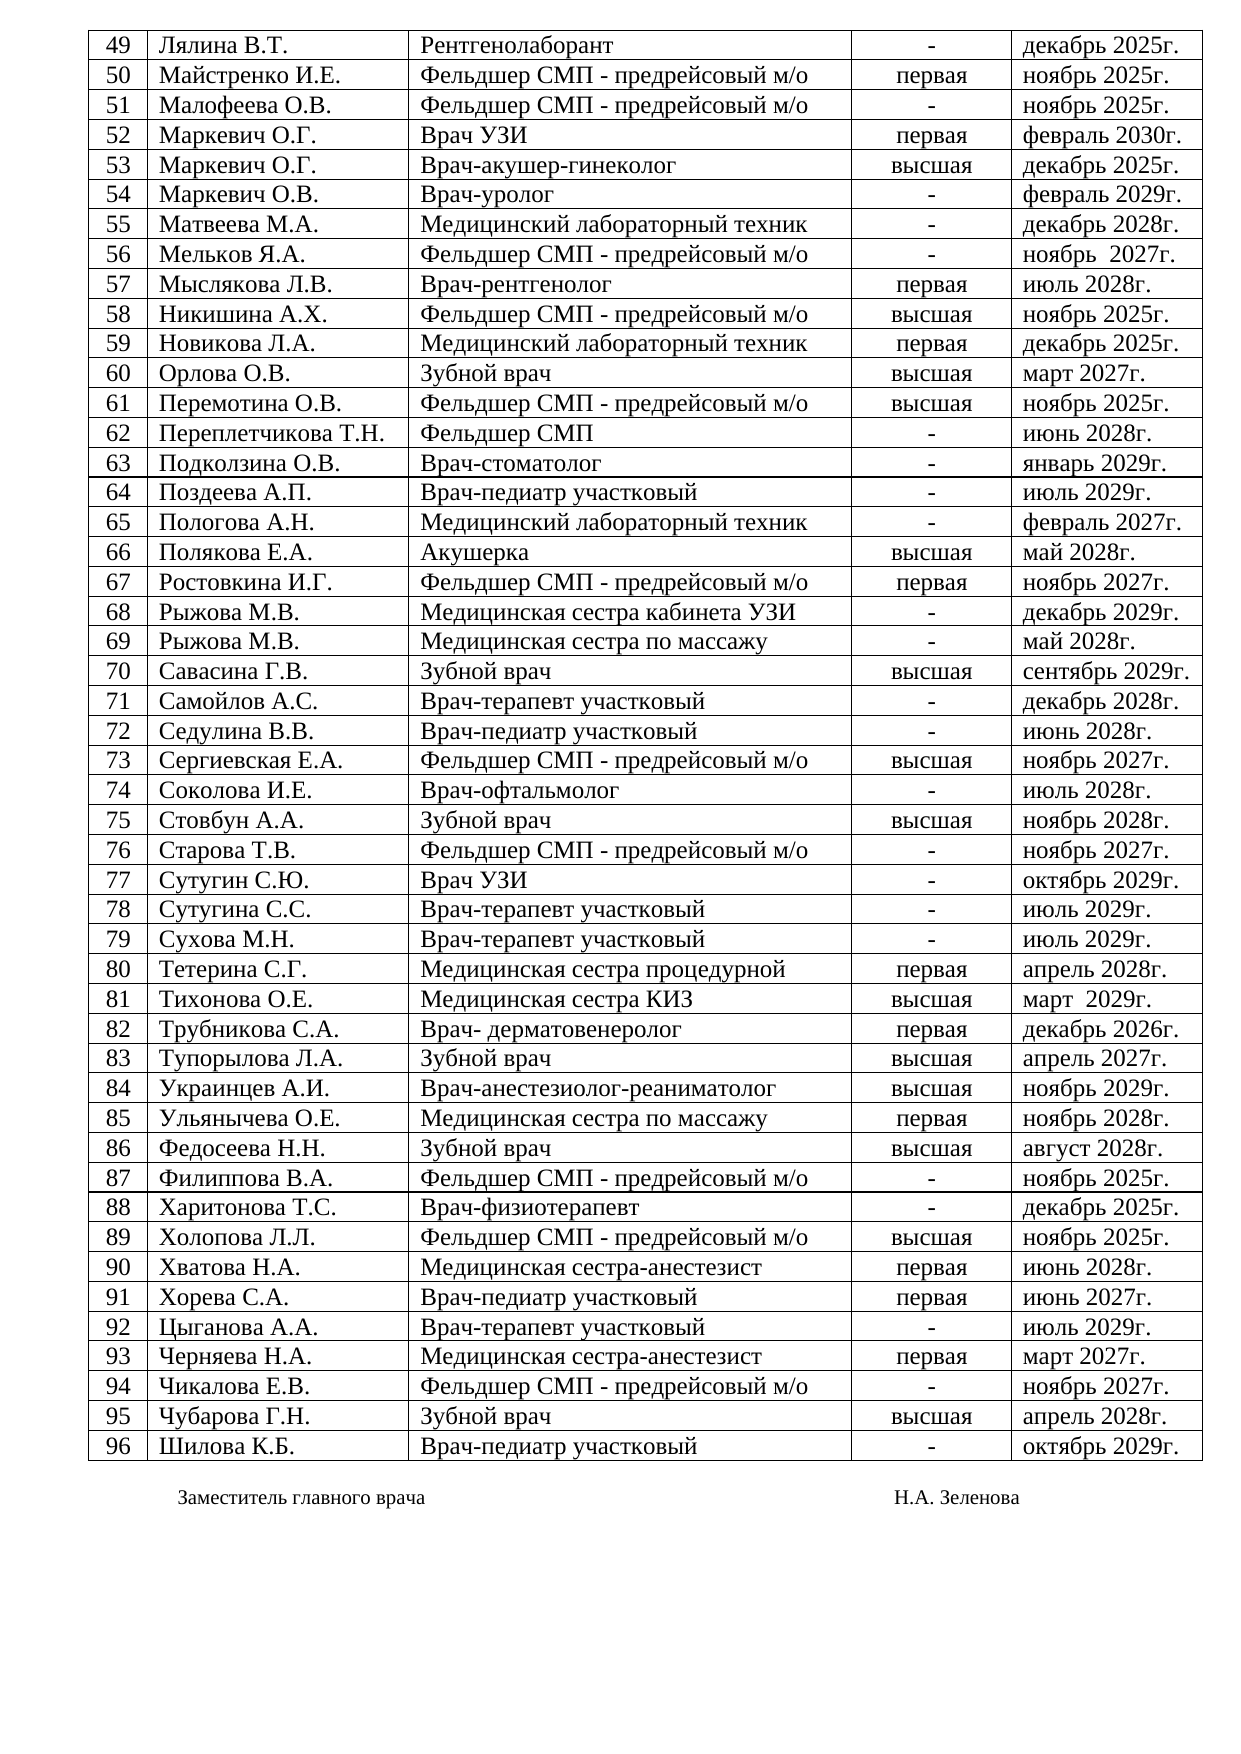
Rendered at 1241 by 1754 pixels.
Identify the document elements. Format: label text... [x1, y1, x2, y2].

table_cell 79 [89, 924, 147, 953]
table_cell 72 [89, 716, 147, 744]
table_cell сентябрь 2029г. [1012, 656, 1202, 685]
table_cell Маркевич О.Г. [148, 120, 408, 149]
table_cell 77 [89, 865, 147, 893]
table_cell 69 [89, 626, 147, 655]
table_cell - [852, 448, 1011, 476]
table_cell Медицинская сестра по массажу [409, 1103, 851, 1132]
table_cell Фельдшер СМП - предрейсовый м/о [409, 746, 851, 774]
table_cell Ростовкина И.Г. [148, 567, 408, 596]
table_cell ноябрь 2028г. [1012, 1103, 1202, 1132]
table_cell Лялина В.Т. [148, 31, 408, 59]
table_cell Фельдшер СМП - предрейсовый м/о [409, 299, 851, 327]
table_cell Седулина В.В. [148, 716, 408, 744]
table_cell ноябрь 2027г. [1012, 239, 1202, 268]
table_cell Хорева С.А. [148, 1282, 408, 1311]
table_cell июль 2028г. [1012, 775, 1202, 804]
table_cell ноябрь 2027г. [1012, 746, 1202, 774]
table_cell Акушерка [409, 537, 851, 566]
table_cell Врач-педиатр участковый [409, 1282, 851, 1311]
table_cell 54 [89, 180, 147, 208]
table_cell Медицинский лабораторный техник [409, 329, 851, 357]
table_cell 64 [89, 478, 147, 506]
table_cell высшая [852, 656, 1011, 685]
table_cell декабрь 2026г. [1012, 1014, 1202, 1042]
table_cell первая [852, 60, 1011, 89]
table_cell 50 [89, 60, 147, 89]
table_cell Чикалова Е.В. [148, 1371, 408, 1400]
table_cell 49 [89, 31, 147, 59]
table_cell Зубной врач [409, 358, 851, 387]
table_cell Медицинская сестра по массажу [409, 626, 851, 655]
table_cell 61 [89, 388, 147, 417]
table_cell высшая [852, 299, 1011, 327]
table_cell 60 [89, 358, 147, 387]
table_cell - [852, 209, 1011, 238]
table_cell Фельдшер СМП - предрейсовый м/о [409, 239, 851, 268]
table_cell Зубной врач [409, 805, 851, 834]
table_cell апрель 2028г. [1012, 1401, 1202, 1430]
table_cell высшая [852, 1073, 1011, 1102]
table_cell Фельдшер СМП - предрейсовый м/о [409, 388, 851, 417]
table_cell 65 [89, 507, 147, 536]
table_cell Медицинский лабораторный техник [409, 209, 851, 238]
table_cell Врач-рентгенолог [409, 269, 851, 298]
table_cell Стовбун А.А. [148, 805, 408, 834]
table_cell - [852, 1163, 1011, 1191]
table_cell 57 [89, 269, 147, 298]
table_cell - [852, 507, 1011, 536]
table_cell Фельдшер СМП - предрейсовый м/о [409, 567, 851, 596]
table_cell 87 [89, 1163, 147, 1191]
table_cell Медицинская сестра КИЗ [409, 984, 851, 1013]
table_cell 81 [89, 984, 147, 1013]
table_cell март 2027г. [1012, 358, 1202, 387]
table_cell - [852, 716, 1011, 744]
table_cell 78 [89, 895, 147, 923]
table_cell ноябрь 2025г. [1012, 1222, 1202, 1251]
table_cell Чубарова Г.Н. [148, 1401, 408, 1430]
table_cell Новикова Л.А. [148, 329, 408, 357]
table_cell Черняева Н.А. [148, 1341, 408, 1370]
table_cell 80 [89, 954, 147, 983]
table_cell апрель 2027г. [1012, 1044, 1202, 1072]
table_cell первая [852, 1014, 1011, 1042]
table_cell - [852, 626, 1011, 655]
table_cell февраль 2029г. [1012, 180, 1202, 208]
table_cell 73 [89, 746, 147, 774]
table_cell Переплетчикова Т.Н. [148, 418, 408, 447]
table_cell - [852, 239, 1011, 268]
table_cell Врач-педиатр участковый [409, 716, 851, 744]
table_cell Фельдшер СМП - предрейсовый м/о [409, 1163, 851, 1191]
table_cell - [852, 924, 1011, 953]
table_cell 89 [89, 1222, 147, 1251]
table_cell - [852, 865, 1011, 893]
table_cell Маркевич О.В. [148, 180, 408, 208]
table_cell первая [852, 954, 1011, 983]
table_cell Зубной врач [409, 1133, 851, 1162]
table_cell ноябрь 2029г. [1012, 1073, 1202, 1102]
table_cell высшая [852, 984, 1011, 1013]
table_cell - [852, 478, 1011, 506]
table_cell Фельдшер СМП - предрейсовый м/о [409, 60, 851, 89]
table_cell 53 [89, 150, 147, 178]
table_cell 93 [89, 1341, 147, 1370]
table_cell 74 [89, 775, 147, 804]
table_cell июль 2029г. [1012, 1312, 1202, 1340]
table_cell первая [852, 269, 1011, 298]
table_cell 91 [89, 1282, 147, 1311]
table_cell июль 2029г. [1012, 924, 1202, 953]
table_cell - [852, 1371, 1011, 1400]
table_cell Врач-уролог [409, 180, 851, 208]
table_cell 66 [89, 537, 147, 566]
table_cell - [852, 686, 1011, 715]
table_cell Сергиевская Е.А. [148, 746, 408, 774]
table_cell ноябрь 2025г. [1012, 388, 1202, 417]
table_cell декабрь 2028г. [1012, 209, 1202, 238]
table_cell Зубной врач [409, 656, 851, 685]
table_cell Врач-акушер-гинеколог [409, 150, 851, 178]
table_cell декабрь 2025г. [1012, 150, 1202, 178]
table_cell первая [852, 329, 1011, 357]
table_cell Рыжова М.В. [148, 597, 408, 625]
table_cell 59 [89, 329, 147, 357]
table_cell первая [852, 1103, 1011, 1132]
table_cell Мыслякова Л.В. [148, 269, 408, 298]
table_cell 62 [89, 418, 147, 447]
table_cell ноябрь 2025г. [1012, 299, 1202, 327]
table_cell июнь 2027г. [1012, 1282, 1202, 1311]
table_cell 94 [89, 1371, 147, 1400]
table_cell Пологова А.Н. [148, 507, 408, 536]
table_cell Врач-педиатр участковый [409, 478, 851, 506]
table_cell высшая [852, 1222, 1011, 1251]
table_cell май 2028г. [1012, 537, 1202, 566]
table_cell Медицинская сестра процедурной [409, 954, 851, 983]
table_cell 67 [89, 567, 147, 596]
table_cell июль 2028г. [1012, 269, 1202, 298]
table_cell Врач-физиотерапевт [409, 1193, 851, 1221]
table_cell 63 [89, 448, 147, 476]
table_cell Медицинская сестра-анестезист [409, 1341, 851, 1370]
table_cell Врач-терапевт участковый [409, 1312, 851, 1340]
table_cell Полякова Е.А. [148, 537, 408, 566]
table_cell март 2027г. [1012, 1341, 1202, 1370]
table_cell Сутугина С.С. [148, 895, 408, 923]
table_cell Старова Т.В. [148, 835, 408, 864]
table_cell - [852, 1431, 1011, 1459]
table_cell Врач-терапевт участковый [409, 924, 851, 953]
table_cell 51 [89, 90, 147, 119]
table_cell май 2028г. [1012, 626, 1202, 655]
table_cell Фельдшер СМП - предрейсовый м/о [409, 90, 851, 119]
table_cell Филиппова В.А. [148, 1163, 408, 1191]
table_cell январь 2029г. [1012, 448, 1202, 476]
table_cell высшая [852, 805, 1011, 834]
table_cell Савасина Г.В. [148, 656, 408, 685]
table_cell Врач-педиатр участковый [409, 1431, 851, 1459]
table_cell 56 [89, 239, 147, 268]
table_cell март 2029г. [1012, 984, 1202, 1013]
table_cell высшая [852, 537, 1011, 566]
table_cell Харитонова Т.С. [148, 1193, 408, 1221]
table_cell ноябрь 2027г. [1012, 835, 1202, 864]
table_cell высшая [852, 1133, 1011, 1162]
table_cell 71 [89, 686, 147, 715]
table_cell 58 [89, 299, 147, 327]
table_cell октябрь 2029г. [1012, 1431, 1202, 1459]
table_cell Соколова И.Е. [148, 775, 408, 804]
table_cell 68 [89, 597, 147, 625]
table_cell Маркевич О.Г. [148, 150, 408, 178]
table_cell - [852, 895, 1011, 923]
table_cell первая [852, 1341, 1011, 1370]
table_cell декабрь 2028г. [1012, 686, 1202, 715]
table_cell - [852, 597, 1011, 625]
table_cell - [852, 1312, 1011, 1340]
table_cell первая [852, 1282, 1011, 1311]
table_cell первая [852, 1252, 1011, 1281]
table_cell Зубной врач [409, 1044, 851, 1072]
table_cell июль 2029г. [1012, 478, 1202, 506]
table_cell 85 [89, 1103, 147, 1132]
table_cell Сутугин С.Ю. [148, 865, 408, 893]
table_cell Врач УЗИ [409, 120, 851, 149]
table_cell ноябрь 2025г. [1012, 60, 1202, 89]
table_cell первая [852, 567, 1011, 596]
table_cell Врач-анестезиолог-реаниматолог [409, 1073, 851, 1102]
table_cell Орлова О.В. [148, 358, 408, 387]
text Заместитель главного врача Н.А. Зеленова [177, 1485, 1152, 1509]
table_cell февраль 2030г. [1012, 120, 1202, 149]
table_cell июнь 2028г. [1012, 1252, 1202, 1281]
table_cell 92 [89, 1312, 147, 1340]
table_cell Врач-стоматолог [409, 448, 851, 476]
table_cell Врач-терапевт участковый [409, 686, 851, 715]
table_cell 52 [89, 120, 147, 149]
table_cell 95 [89, 1401, 147, 1430]
table_cell Хватова Н.А. [148, 1252, 408, 1281]
table_cell Тихонова О.Е. [148, 984, 408, 1013]
table_cell 96 [89, 1431, 147, 1459]
table_cell 86 [89, 1133, 147, 1162]
table_cell Ульянычева О.Е. [148, 1103, 408, 1132]
table_cell высшая [852, 358, 1011, 387]
table_cell Рыжова М.В. [148, 626, 408, 655]
table_cell Трубникова С.А. [148, 1014, 408, 1042]
table_cell - [852, 180, 1011, 208]
table_cell Рентгенолаборант [409, 31, 851, 59]
table_cell высшая [852, 388, 1011, 417]
table_cell Поздеева А.П. [148, 478, 408, 506]
table_cell Украинцев А.И. [148, 1073, 408, 1102]
table_cell Фельдшер СМП - предрейсовый м/о [409, 1371, 851, 1400]
table_cell июль 2029г. [1012, 895, 1202, 923]
table_cell Мельков Я.А. [148, 239, 408, 268]
table_cell Фельдшер СМП - предрейсовый м/о [409, 1222, 851, 1251]
table_cell ноябрь 2027г. [1012, 1371, 1202, 1400]
table_cell 76 [89, 835, 147, 864]
table_cell первая [852, 120, 1011, 149]
table_cell Зубной врач [409, 1401, 851, 1430]
table_cell Фельдшер СМП - предрейсовый м/о [409, 835, 851, 864]
table_cell - [852, 31, 1011, 59]
table_cell Тупорылова Л.А. [148, 1044, 408, 1072]
table_cell 55 [89, 209, 147, 238]
table_cell Матвеева М.А. [148, 209, 408, 238]
table_cell Врач-офтальмолог [409, 775, 851, 804]
table_cell 90 [89, 1252, 147, 1281]
table_cell Шилова К.Б. [148, 1431, 408, 1459]
table_cell 83 [89, 1044, 147, 1072]
table_cell высшая [852, 1044, 1011, 1072]
table_cell декабрь 2029г. [1012, 597, 1202, 625]
table_cell - [852, 1193, 1011, 1221]
table_cell Никишина А.Х. [148, 299, 408, 327]
table_cell Цыганова А.А. [148, 1312, 408, 1340]
table_cell февраль 2027г. [1012, 507, 1202, 536]
table_cell Медицинская сестра-анестезист [409, 1252, 851, 1281]
table_cell июнь 2028г. [1012, 716, 1202, 744]
table_cell Самойлов А.С. [148, 686, 408, 715]
table_cell Тетерина С.Г. [148, 954, 408, 983]
table_cell Фельдшер СМП [409, 418, 851, 447]
table_cell Сухова М.Н. [148, 924, 408, 953]
table_cell 84 [89, 1073, 147, 1102]
table_cell Медицинский лабораторный техник [409, 507, 851, 536]
table_cell Врач- дерматовенеролог [409, 1014, 851, 1042]
table_cell высшая [852, 746, 1011, 774]
table_cell ноябрь 2027г. [1012, 567, 1202, 596]
table_cell ноябрь 2025г. [1012, 90, 1202, 119]
table_cell апрель 2028г. [1012, 954, 1202, 983]
table_cell 70 [89, 656, 147, 685]
table_cell декабрь 2025г. [1012, 1193, 1202, 1221]
table_cell Медицинская сестра кабинета УЗИ [409, 597, 851, 625]
table_cell август 2028г. [1012, 1133, 1202, 1162]
table_cell высшая [852, 1401, 1011, 1430]
table_cell - [852, 418, 1011, 447]
table_cell Майстренко И.Е. [148, 60, 408, 89]
table_cell 75 [89, 805, 147, 834]
table_cell 88 [89, 1193, 147, 1221]
table_cell декабрь 2025г. [1012, 329, 1202, 357]
table_cell октябрь 2029г. [1012, 865, 1202, 893]
table_cell Перемотина О.В. [148, 388, 408, 417]
table_cell - [852, 775, 1011, 804]
table_cell ноябрь 2028г. [1012, 805, 1202, 834]
table_cell декабрь 2025г. [1012, 31, 1202, 59]
table_cell Малофеева О.В. [148, 90, 408, 119]
table_cell ноябрь 2025г. [1012, 1163, 1202, 1191]
table_cell - [852, 90, 1011, 119]
table_cell Врач-терапевт участковый [409, 895, 851, 923]
table_cell высшая [852, 150, 1011, 178]
table_cell - [852, 835, 1011, 864]
table_cell Федосеева Н.Н. [148, 1133, 408, 1162]
table_cell Подколзина О.В. [148, 448, 408, 476]
table_cell Холопова Л.Л. [148, 1222, 408, 1251]
table_cell июнь 2028г. [1012, 418, 1202, 447]
table_cell Врач УЗИ [409, 865, 851, 893]
table_cell 82 [89, 1014, 147, 1042]
